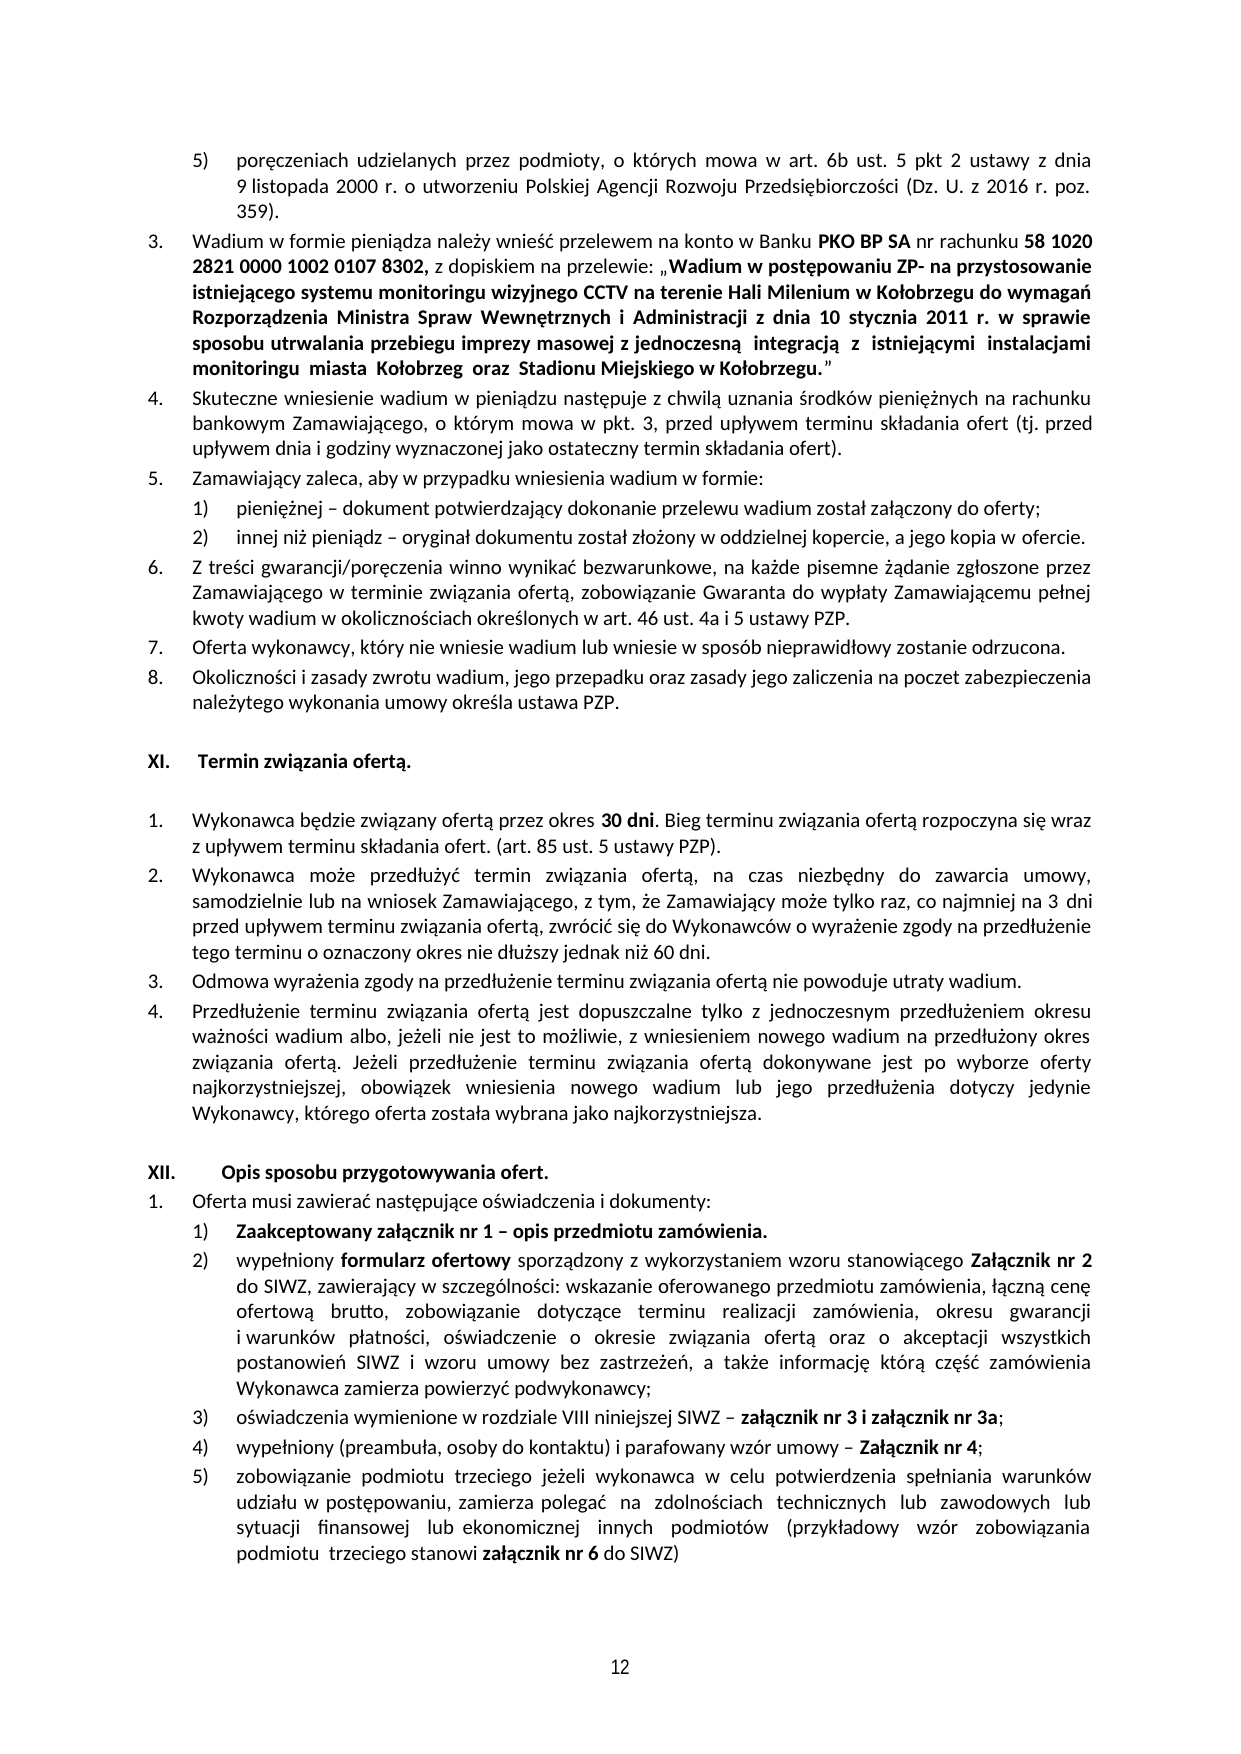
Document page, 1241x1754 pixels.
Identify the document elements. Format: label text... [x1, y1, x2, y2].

list wypełniony (preambuła, osoby do kontaktu) i parafowany wzór umowy – Załącznik nr 4; [192, 1434, 1093, 1459]
list Oferta musi zawierać następujące oświadczenia i dokumenty: [148, 1188, 1093, 1214]
list Wadium w formie pieniądza należy wnieść przelewem na konto w Banku PKO BP SA nr rachunku 58 1020 2821 0000 1002 0107 8302, z dopiskiem na przelewie: „Wadium w postępowaniu ZP- na przystosowanie istniejącego systemu monitoringu wizyjnego CCTV na terenie Hali Milenium w Kołobrzegu do wymagań Rozporządzenia Ministra Spraw Wewnętrznych i Administracji z dnia 10 stycznia 2011 r. w sprawie sposobu utrwalania przebiegu imprezy masowej z jednoczesną integracją z istniejącymi instalacjami monitoringu miasta Kołobrzeg oraz Stadionu Miejskiego w Kołobrzegu.” [148, 228, 1093, 381]
list Skuteczne wniesienie wadium w pieniądzu następuje z chwilą uznania środków pieniężnych na rachunku bankowym Zamawiającego, o którym mowa w pkt. 3, przed upływem terminu składania ofert (tj. przed upływem dnia i godziny wyznaczonej jako ostateczny termin składania ofert). [148, 385, 1093, 461]
text XII. Opis sposobu przygotowywania ofert. [148, 1159, 1093, 1184]
list innej niż pieniądz – oryginał dokumentu został złożony w oddzielnej kopercie, a jego kopia w ofercie. [192, 524, 1093, 550]
list Z treści gwarancji/poręczenia winno wynikać bezwarunkowe, na każde pisemne żądanie zgłoszone przez Zamawiającego w terminie związania ofertą, zobowiązanie Gwaranta do wypłaty Zamawiającemu pełnej kwoty wadium w okolicznościach określonych w art. 46 ust. 4a i 5 ustawy PZP. [148, 554, 1093, 630]
list oświadczenia wymienione w rozdziale VIII niniejszej SIWZ – załącznik nr 3 i załącznik nr 3a; [192, 1404, 1093, 1430]
list poręczeniach udzielanych przez podmioty, o których mowa w art. 6b ust. 5 pkt 2 ustawy z dnia 9 listopada 2000 r. o utworzeniu Polskiej Agencji Rozwoju Przedsiębiorczości (Dz. U. z 2016 r. poz. 359). [192, 148, 1093, 224]
list Zamawiający zaleca, aby w przypadku wniesienia wadium w formie: [148, 465, 1093, 491]
list Wykonawca może przedłużyć termin związania ofertą, na czas niezbędny do zawarcia umowy, samodzielnie lub na wniosek Zamawiającego, z tym, że Zamawiający może tylko raz, co najmniej na 3 dni przed upływem terminu związania ofertą, zwrócić się do Wykonawców o wyrażenie zgody na przedłużenie tego terminu o oznaczony okres nie dłuższy jednak niż 60 dni. [148, 863, 1093, 964]
list zobowiązanie podmiotu trzeciego jeżeli wykonawca w celu potwierdzenia spełniania warunków udziału w postępowaniu, zamierza polegać na zdolnościach technicznych lub zawodowych lub sytuacji finansowej lub ekonomicznej innych podmiotów (przykładowy wzór zobowiązania podmiotu trzeciego stanowi załącznik nr 6 do SIWZ) [192, 1463, 1093, 1565]
list Odmowa wyrażenia zgody na przedłużenie terminu związania ofertą nie powoduje utraty wadium. [148, 968, 1093, 994]
list Oferta wykonawcy, który nie wniesie wadium lub wniesie w sposób nieprawidłowy zostanie odrzucona. [148, 634, 1093, 660]
list wypełniony formularz ofertowy sporządzony z wykorzystaniem wzoru stanowiącego Załącznik nr 2 do SIWZ, zawierający w szczególności: wskazanie oferowanego przedmiotu zamówienia, łączną cenę ofertową brutto, zobowiązanie dotyczące terminu realizacji zamówienia, okresu gwarancji i warunków płatności, oświadczenie o okresie związania ofertą oraz o akceptacji wszystkich postanowień SIWZ i wzoru umowy bez zastrzeżeń, a także informację którą część zamówienia Wykonawca zamierza powierzyć podwykonawcy; [192, 1248, 1093, 1400]
list Przedłużenie terminu związania ofertą jest dopuszczalne tylko z jednoczesnym przedłużeniem okresu ważności wadium albo, jeżeli nie jest to możliwie, z wniesieniem nowego wadium na przedłużony okres związania ofertą. Jeżeli przedłużenie terminu związania ofertą dokonywane jest po wyborze oferty najkorzystniejszej, obowiązek wniesienia nowego wadium lub jego przedłużenia dotyczy jedynie Wykonawcy, którego oferta została wybrana jako najkorzystniejsza. [148, 998, 1093, 1125]
list Okoliczności i zasady zwrotu wadium, jego przepadku oraz zasady jego zaliczenia na poczet zabezpieczenia należytego wykonania umowy określa ustawa PZP. [148, 664, 1093, 715]
list Zaakceptowany załącznik nr 1 – opis przedmiotu zamówienia. [192, 1218, 1093, 1243]
list Wykonawca będzie związany ofertą przez okres 30 dni. Bieg terminu związania ofertą rozpoczyna się wraz z upływem terminu składania ofert. (art. 85 ust. 5 ustawy PZP). [148, 808, 1093, 858]
text XI. Termin związania ofertą. [148, 748, 1093, 774]
list pieniężnej – dokument potwierdzający dokonanie przelewu wadium został załączony do oferty; [192, 495, 1093, 520]
